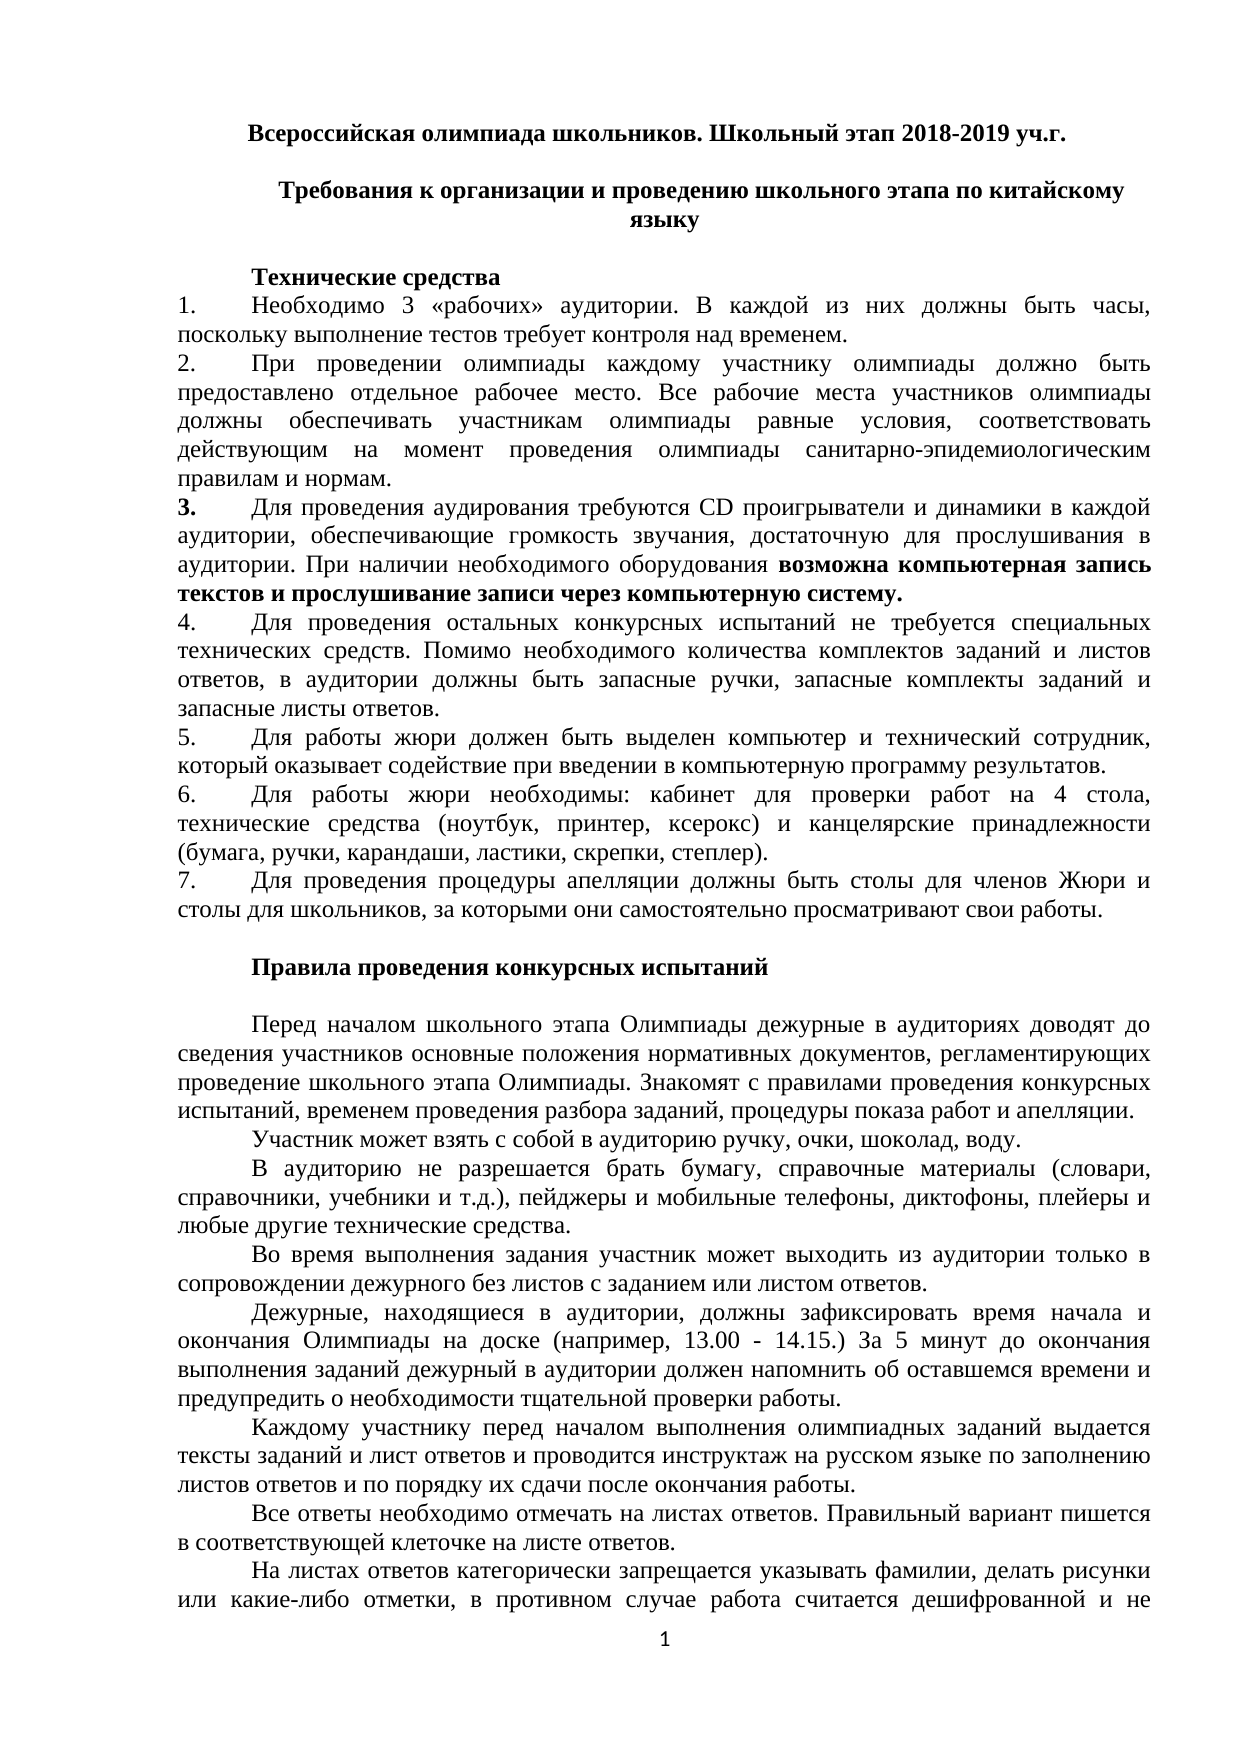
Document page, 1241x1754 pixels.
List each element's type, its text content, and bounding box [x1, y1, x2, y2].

text Требования к организации и проведению школьного этапа по китайскому языку [177, 176, 1152, 233]
text Все ответы необходимо отмечать на листах ответов. Правильный вариант пишется в соответствующей клеточке на листе ответов. [177, 1498, 1152, 1556]
text В аудиторию не разрешается брать бумагу, справочные материалы (словари, справочники, учебники и т.д.), пейджеры и мобильные телефоны, диктофоны, плейеры и любые другие технические средства. [177, 1153, 1152, 1239]
text Каждому участнику перед началом выполнения олимпиадных заданий выдается тексты заданий и лист ответов и проводится инструктаж на русском языке по заполнению листов ответов и по порядку их сдачи после окончания работы. [177, 1412, 1152, 1498]
text Правила проведения конкурсных испытаний [177, 952, 1152, 981]
list Необходимо 3 «рабочих» аудитории. В каждой из них должны быть часы, поскольку выполнение тестов требует контроля над временем. [177, 291, 1152, 348]
text Технические средства [177, 262, 1152, 291]
list При проведении олимпиады каждому участнику олимпиады должно быть предоставлено отдельное рабочее место. Все рабочие места участников олимпиады должны обеспечивать участникам олимпиады равные условия, соответствовать действующим на момент проведения олимпиады санитарно-эпидемиологическим правилам и нормам. [177, 348, 1152, 492]
list Для работы жюри должен быть выделен компьютер и технический сотрудник, который оказывает содействие при введении в компьютерную программу результатов. [177, 722, 1152, 779]
list Для работы жюри необходимы: кабинет для проверки работ на 4 стола, технические средства (ноутбук, принтер, ксерокс) и канцелярские принадлежности (бумага, ручки, карандаши, ластики, скрепки, степлер). [177, 779, 1152, 866]
list Для проведения процедуры апелляции должны быть столы для членов Жюри и столы для школьников, за которыми они самостоятельно просматривают свои работы. [177, 866, 1152, 923]
text Дежурные, находящиеся в аудитории, должны зафиксировать время начала и окончания Олимпиады на доске (например, 13.00 - 14.15.) За 5 минут до окончания выполнения заданий дежурный в аудитории должен напомнить об оставшемся времени и предупредить о необходимости тщательной проверки работы. [177, 1297, 1152, 1412]
text Участник может взять с собой в аудиторию ручку, очки, шоколад, воду. [177, 1124, 1152, 1153]
text Всероссийская олимпиада школьников. Школьный этап 2018-2019 уч.г. [162, 118, 1152, 147]
text Во время выполнения задания участник может выходить из аудитории только в сопровождении дежурного без листов с заданием или листом ответов. [162, 1239, 1152, 1297]
text Перед началом школьного этапа Олимпиады дежурные в аудиториях доводят до сведения участников основные положения нормативных документов, регламентирующих проведение школьного этапа Олимпиады. Знакомят с правилами проведения конкурсных испытаний, временем проведения разбора заданий, процедуры показа работ и апелляции. [177, 1009, 1152, 1124]
list Для проведения остальных конкурсных испытаний не требуется специальных технических средств. Помимо необходимого количества комплектов заданий и листов ответов, в аудитории должны быть запасные ручки, запасные комплекты заданий и запасные листы ответов. [177, 607, 1152, 722]
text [177, 1556, 1152, 1613]
list Для проведения аудирования требуются CD проигрыватели и динамики в каждой аудитории, обеспечивающие громкость звучания, достаточную для прослушивания в аудитории. При наличии необходимого оборудования возможна компьютерная запись текстов и прослушивание записи через компьютерную систему. [177, 492, 1152, 607]
